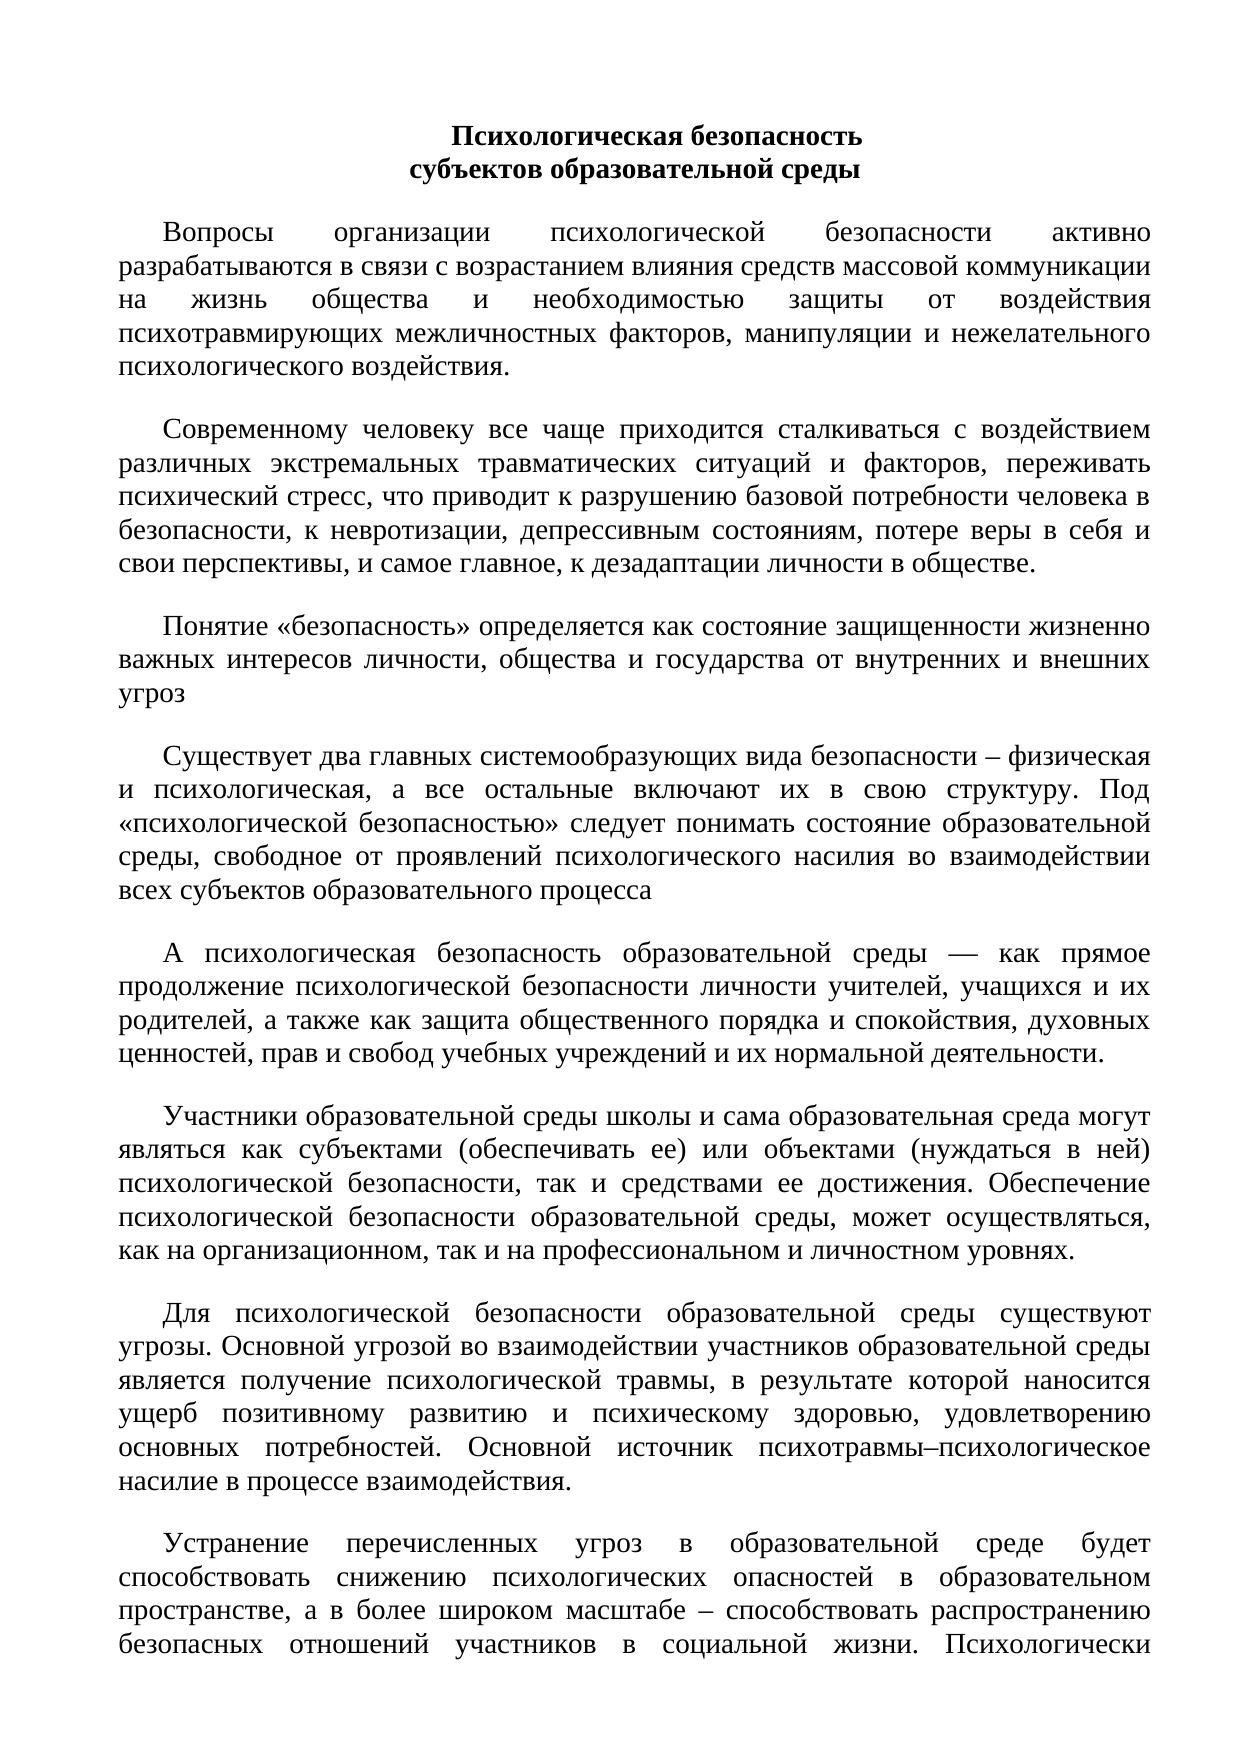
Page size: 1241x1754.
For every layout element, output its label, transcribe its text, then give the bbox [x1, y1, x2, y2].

text А психологическая безопасность образовательной среды — как прямое продолжение психологической безопасности личности учителей, учащихся и их родителей, а также как защита общественного порядка и спокойствия, духовных ценностей, прав и свобод учебных учреждений и их нормальной деятельности. [118, 935, 1152, 1069]
text Для психологической безопасности образовательной среды существуют угрозы. Основной угрозой во взаимодействии участников образовательной среды является получение психологической травмы, в результате которой наносится ущерб позитивному развитию и психическому здоровью, удовлетворению основных потребностей. Основной источник психотравмы–психологическое насилие в процессе взаимодействия. [118, 1295, 1152, 1496]
text Существует два главных системообразующих вида безопасности – физическая и психологическая, а все остальные включают их в свою структуру. Под «психологической безопасностью» следует понимать состояние образовательной среды, свободное от проявлений психологического насилия во взаимодействии всех субъектов образовательного процесса [118, 738, 1152, 906]
text Понятие «безопасность» определяется как состояние защищенности жизненно важных интересов личности, общества и государства от внутренних и внешних угроз [118, 608, 1152, 709]
text Вопросы организации психологической безопасности активно разрабатываются в связи с возрастанием влияния средств массовой коммуникации на жизнь общества и необходимостью защиты от воздействия психотравмирующих межличностных факторов, манипуляции и нежелательного психологического воздействия. [118, 214, 1152, 382]
text Участники образовательной среды школы и сама образовательная среда могут являться как субъектами (обеспечивать ее) или объектами (нуждаться в ней) психологической безопасности, так и средствами ее достижения. Обеспечение психологической безопасности образовательной среды, может осуществляться, как на организационном, так и на профессиональном и личностном уровнях. [118, 1098, 1152, 1266]
text Психологическая безопасность субъектов образовательной среды [118, 118, 1152, 185]
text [118, 1525, 1152, 1659]
text Современному человеку все чаще приходится сталкиваться с воздействием различных экстремальных травматических ситуаций и факторов, переживать психический стресс, что приводит к разрушению базовой потребности человека в безопасности, к невротизации, депрессивным состояниям, потере веры в себя и свои перспективы, и самое главное, к дезадаптации личности в обществе. [118, 411, 1152, 579]
